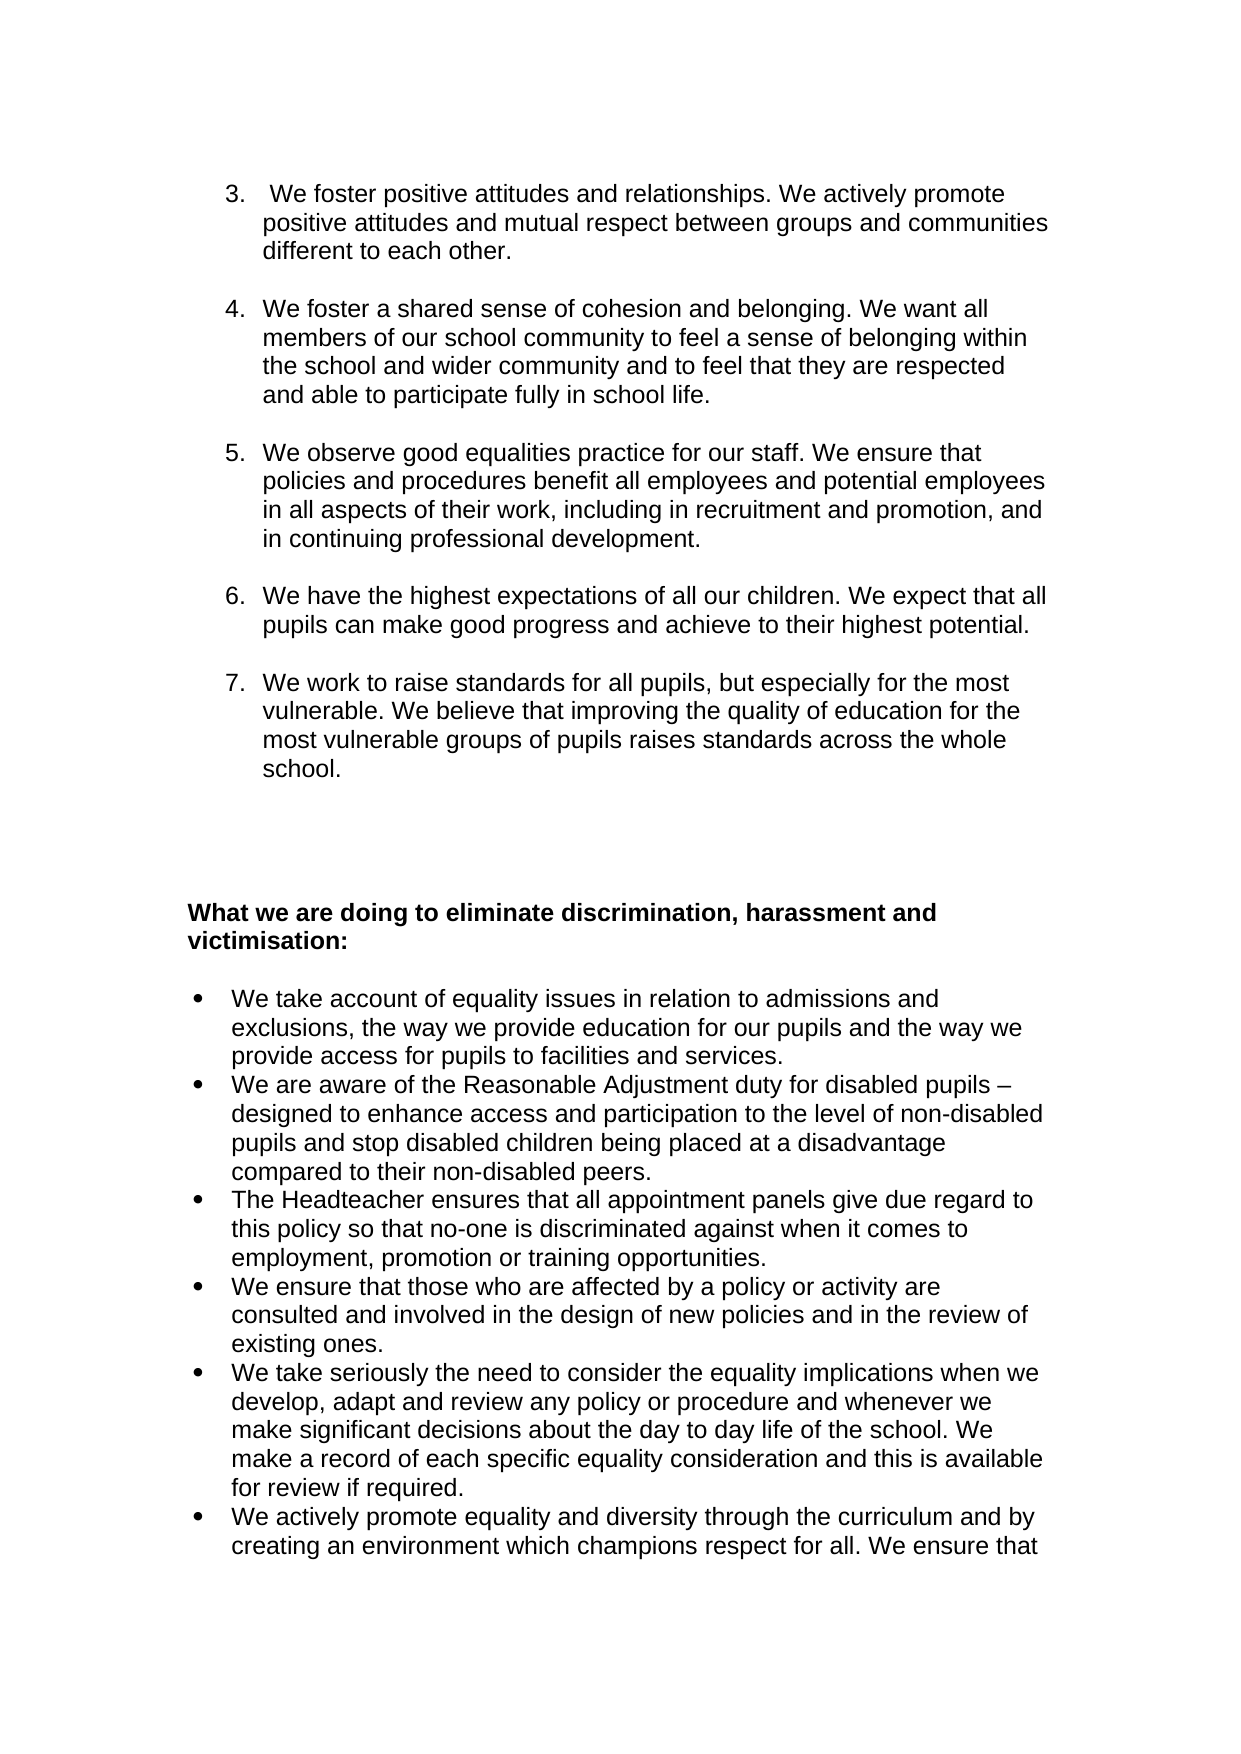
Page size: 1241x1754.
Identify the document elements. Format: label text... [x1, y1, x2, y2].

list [194, 1502, 1053, 1559]
list We take seriously the need to consider the equality implications when we develop, adapt and review any policy or procedure and whenever we make significant decisions about the day to day life of the school. We make a record of each specific equality consideration and this is available for review if required. [194, 1358, 1053, 1502]
list We foster positive attitudes and relationships. We actively promote positive attitudes and mutual respect between groups and communities different to each other. [225, 179, 1053, 265]
list We observe good equalities practice for our staff. We ensure that policies and procedures benefit all employees and potential employees in all aspects of their work, including in recruitment and promotion, and in continuing professional development. [225, 437, 1053, 552]
text What we are doing to eliminate discrimination, harassment and victimisation: [187, 897, 1053, 955]
list We are aware of the Reasonable Adjustment duty for disabled pupils – designed to enhance access and participation to the level of non-disabled pupils and stop disabled children being placed at a disadvantage compared to their non-disabled peers. [194, 1070, 1053, 1185]
list We have the highest expectations of all our children. We expect that all pupils can make good progress and achieve to their highest potential. [225, 581, 1053, 639]
list The Headteacher ensures that all appointment panels give due regard to this policy so that no-one is discriminated against when it comes to employment, promotion or training opportunities. [194, 1185, 1053, 1272]
list We take account of equality issues in relation to admissions and exclusions, the way we provide education for our pupils and the way we provide access for pupils to facilities and services. [194, 984, 1053, 1070]
list We work to raise standards for all pupils, but especially for the most vulnerable. We believe that improving the quality of education for the most vulnerable groups of pupils raises standards across the whole school. [225, 667, 1053, 782]
list We ensure that those who are affected by a policy or activity are consulted and involved in the design of new policies and in the review of existing ones. [194, 1272, 1053, 1358]
list We foster a shared sense of cohesion and belonging. We want all members of our school community to feel a sense of belonging within the school and wider community and to feel that they are respected and able to participate fully in school life. [225, 294, 1053, 409]
